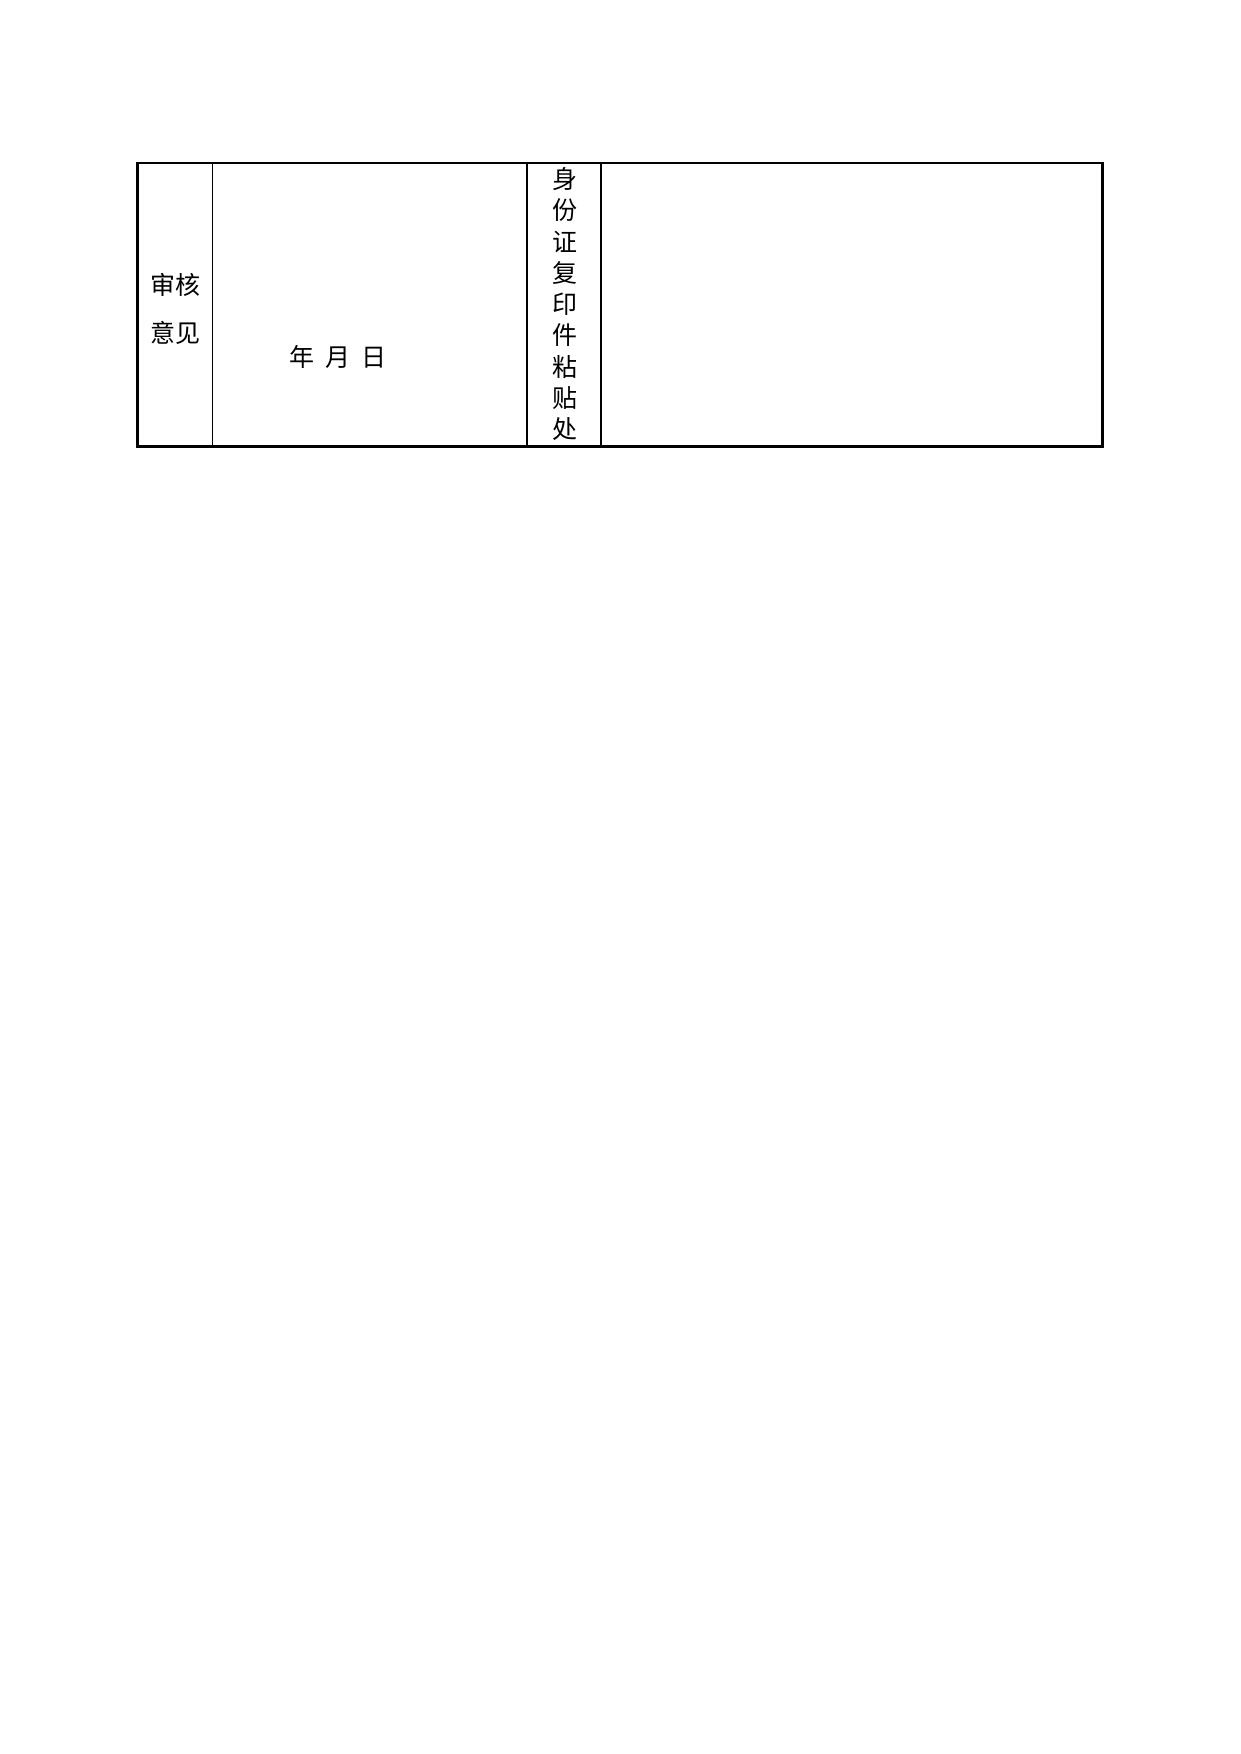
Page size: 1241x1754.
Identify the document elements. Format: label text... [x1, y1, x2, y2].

table_cell 审核意见 [139, 164, 212, 445]
table_cell 身 份 证 复 印 件 粘 贴 处 [528, 164, 600, 445]
table_cell 年 月 日 [213, 164, 526, 445]
table_cell [602, 164, 1101, 445]
